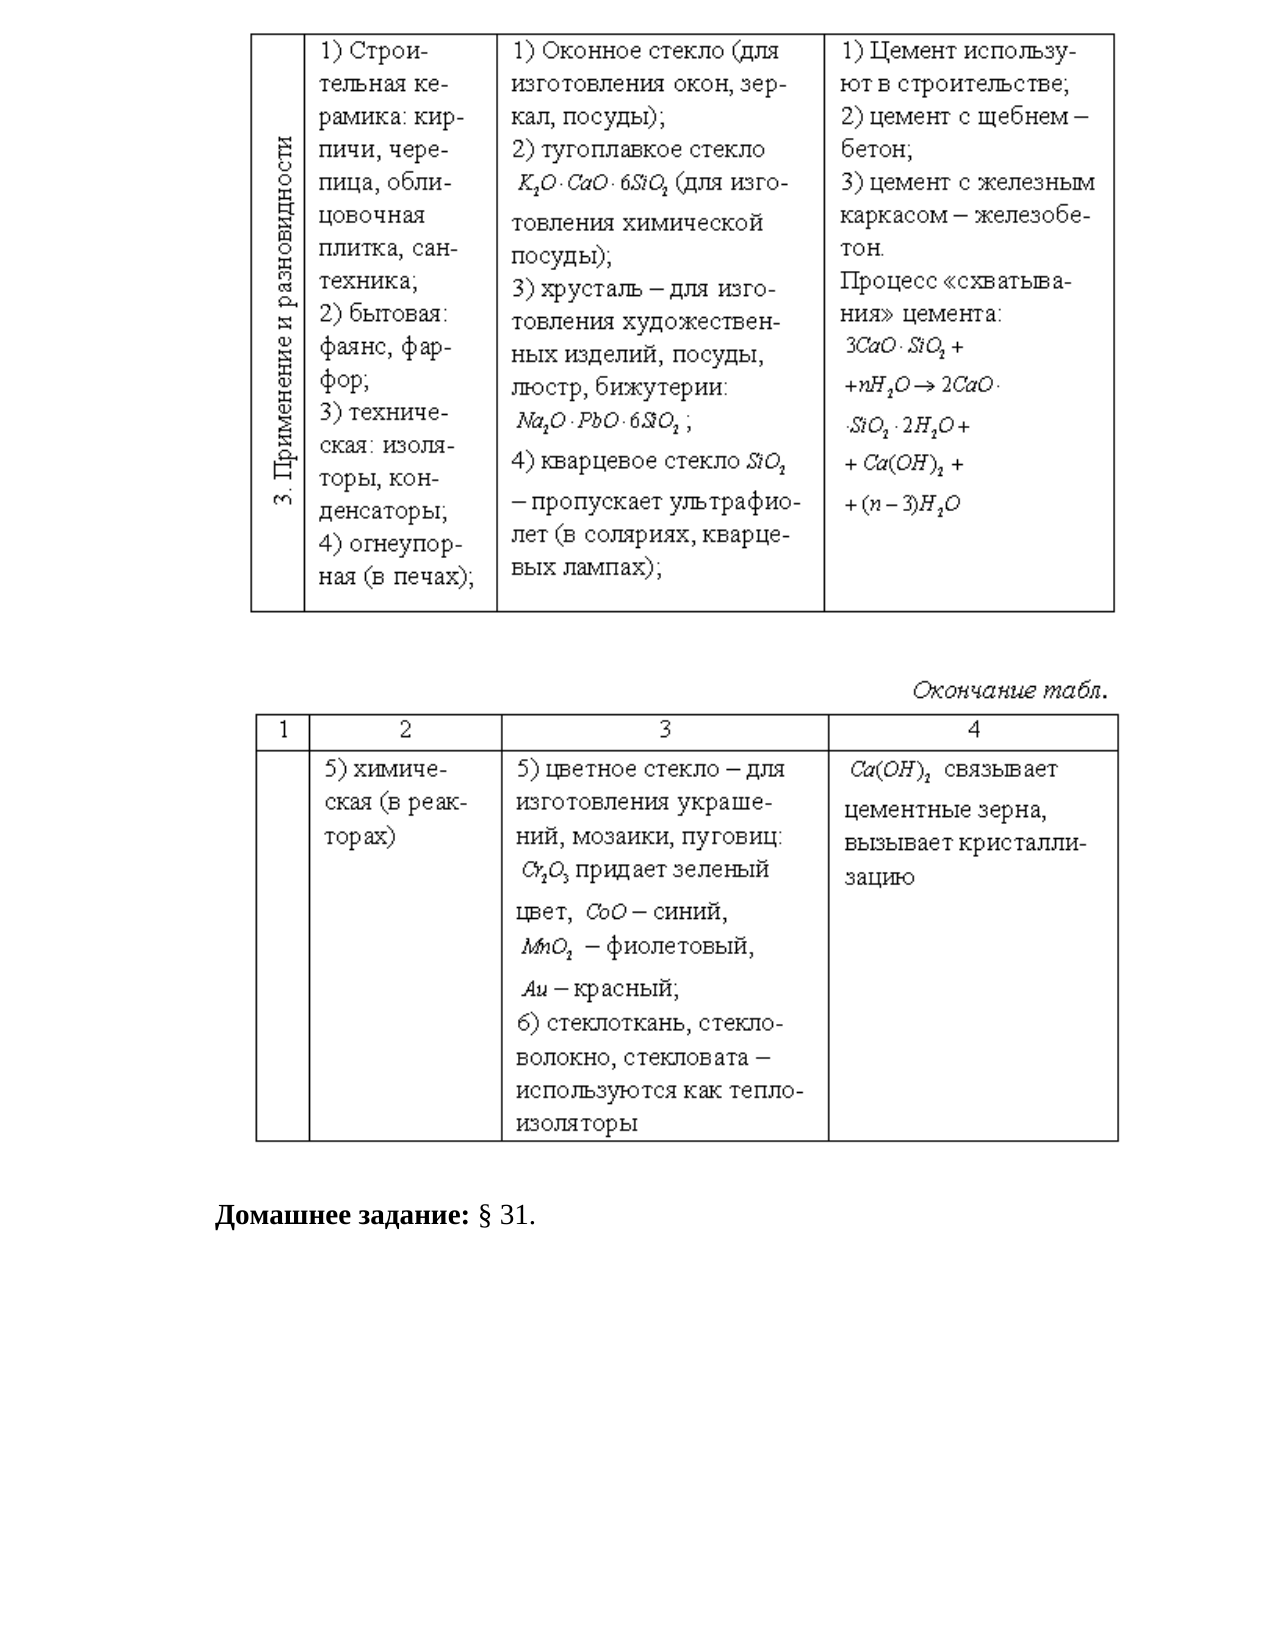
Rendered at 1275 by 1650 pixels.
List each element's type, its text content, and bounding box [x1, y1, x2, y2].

picture [247, 29, 1123, 619]
text Домашнее задание: § 31. [177, 1197, 1186, 1230]
picture [248, 675, 1127, 1150]
